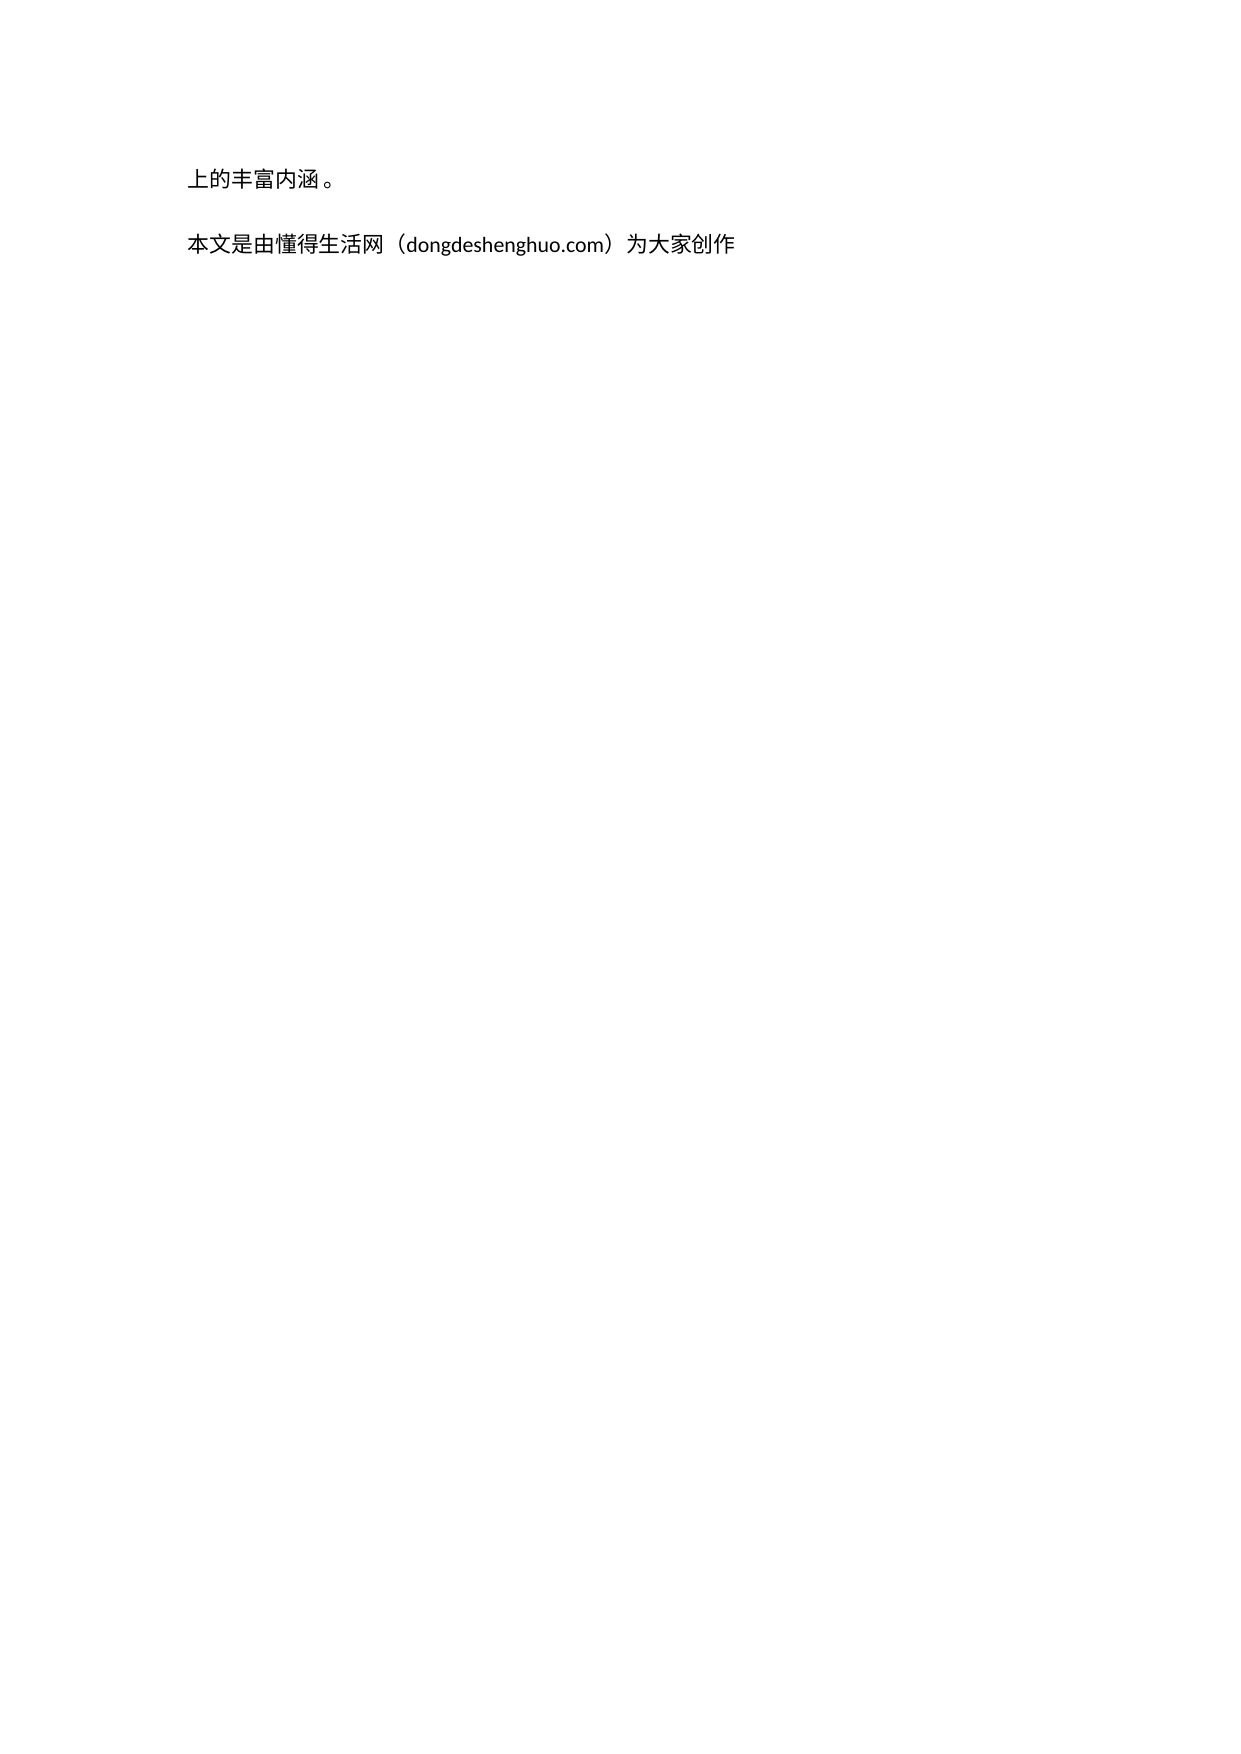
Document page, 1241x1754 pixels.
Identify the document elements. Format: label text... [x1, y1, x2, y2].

text 本文是由懂得生活网（dongdeshenghuo.com）为大家创作 [187, 227, 1053, 259]
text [187, 162, 1053, 194]
